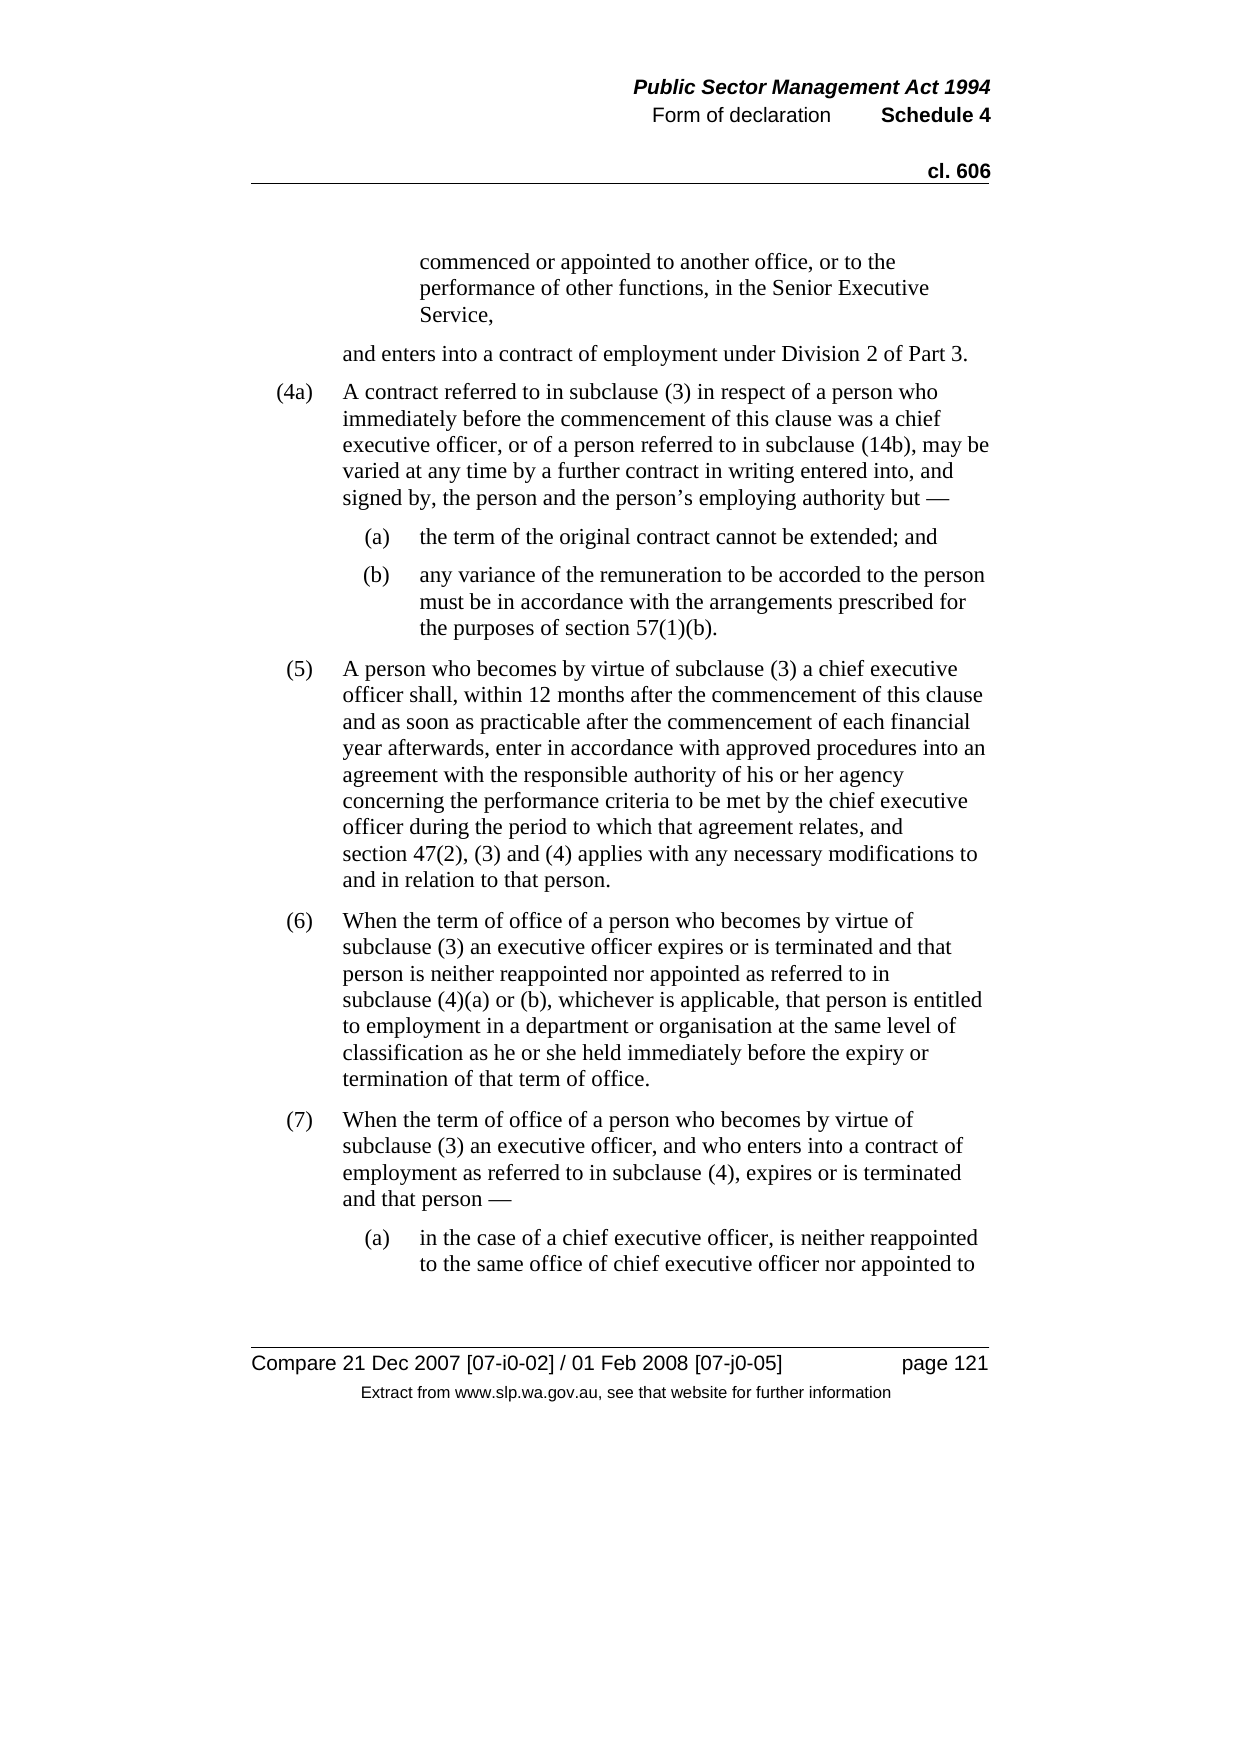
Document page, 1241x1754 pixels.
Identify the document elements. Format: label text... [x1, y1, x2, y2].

text (7) When the term of office of a person who becomes by virtue of subclause (3) an executive officer, and who enters into a contract of employment as referred to in subclause (4), expires or is terminated and that person — [251, 1106, 989, 1211]
text and enters into a contract of employment under Division 2 of Part 3. [251, 339, 989, 366]
text (5) A person who becomes by virtue of subclause (3) a chief executive officer shall, within 12 months after the commencement of this clause and as soon as practicable after the commencement of each financial year afterwards, enter in accordance with approved procedures into an agreement with the responsible authority of his or her agency concerning the performance criteria to be met by the chief executive officer during the period to which that agreement relates, and section 47(2), (3) and (4) applies with any necessary modifications to and in relation to that person. [251, 655, 989, 892]
text (4a) A contract referred to in subclause (3) in respect of a person who immediately before the commencement of this clause was a chief executive officer, or of a person referred to in subclause (14b), may be varied at any time by a further contract in writing entered into, and signed by, the person and the person’s employing authority but — [251, 378, 989, 510]
text (a) the term of the original contract cannot be extended; and [251, 523, 989, 549]
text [251, 248, 989, 327]
text (b) any variance of the remuneration to be accorded to the person must be in accordance with the arrangements prescribed for the purposes of section 57(1)(b). [251, 562, 989, 641]
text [251, 1224, 989, 1277]
text (6) When the term of office of a person who becomes by virtue of subclause (3) an executive officer expires or is terminated and that person is neither reappointed nor appointed as referred to in subclause (4)(a) or (b), whichever is applicable, that person is entitled to employment in a department or organisation at the same level of classification as he or she held immediately before the expiry or termination of that term of office. [251, 907, 989, 1091]
